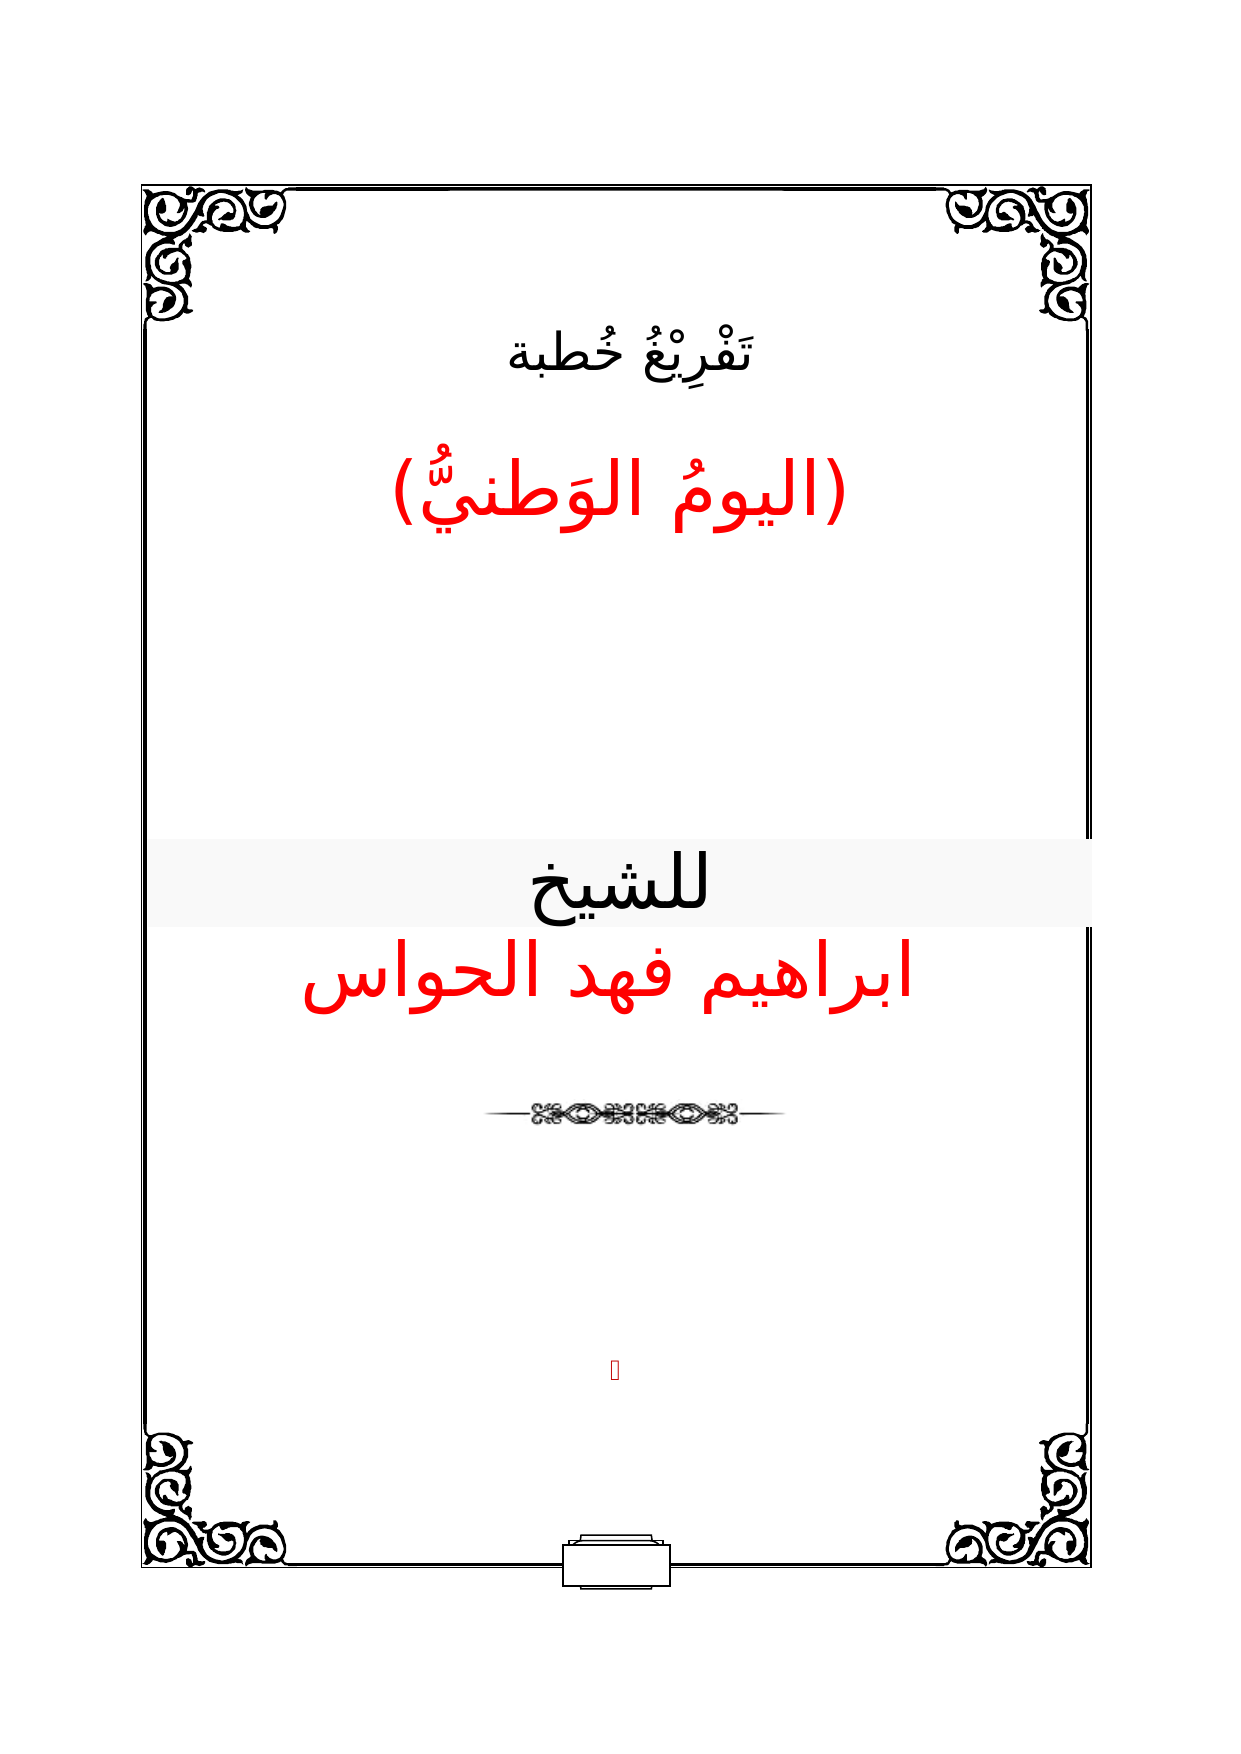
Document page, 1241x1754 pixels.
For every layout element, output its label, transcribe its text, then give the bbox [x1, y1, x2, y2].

text ابراهيم فهد الحواس [148, 927, 1092, 1014]
text (اليومُ الوَطنيُّ) [148, 445, 1092, 533]
subtitle للشيخ [148, 839, 1092, 927]
